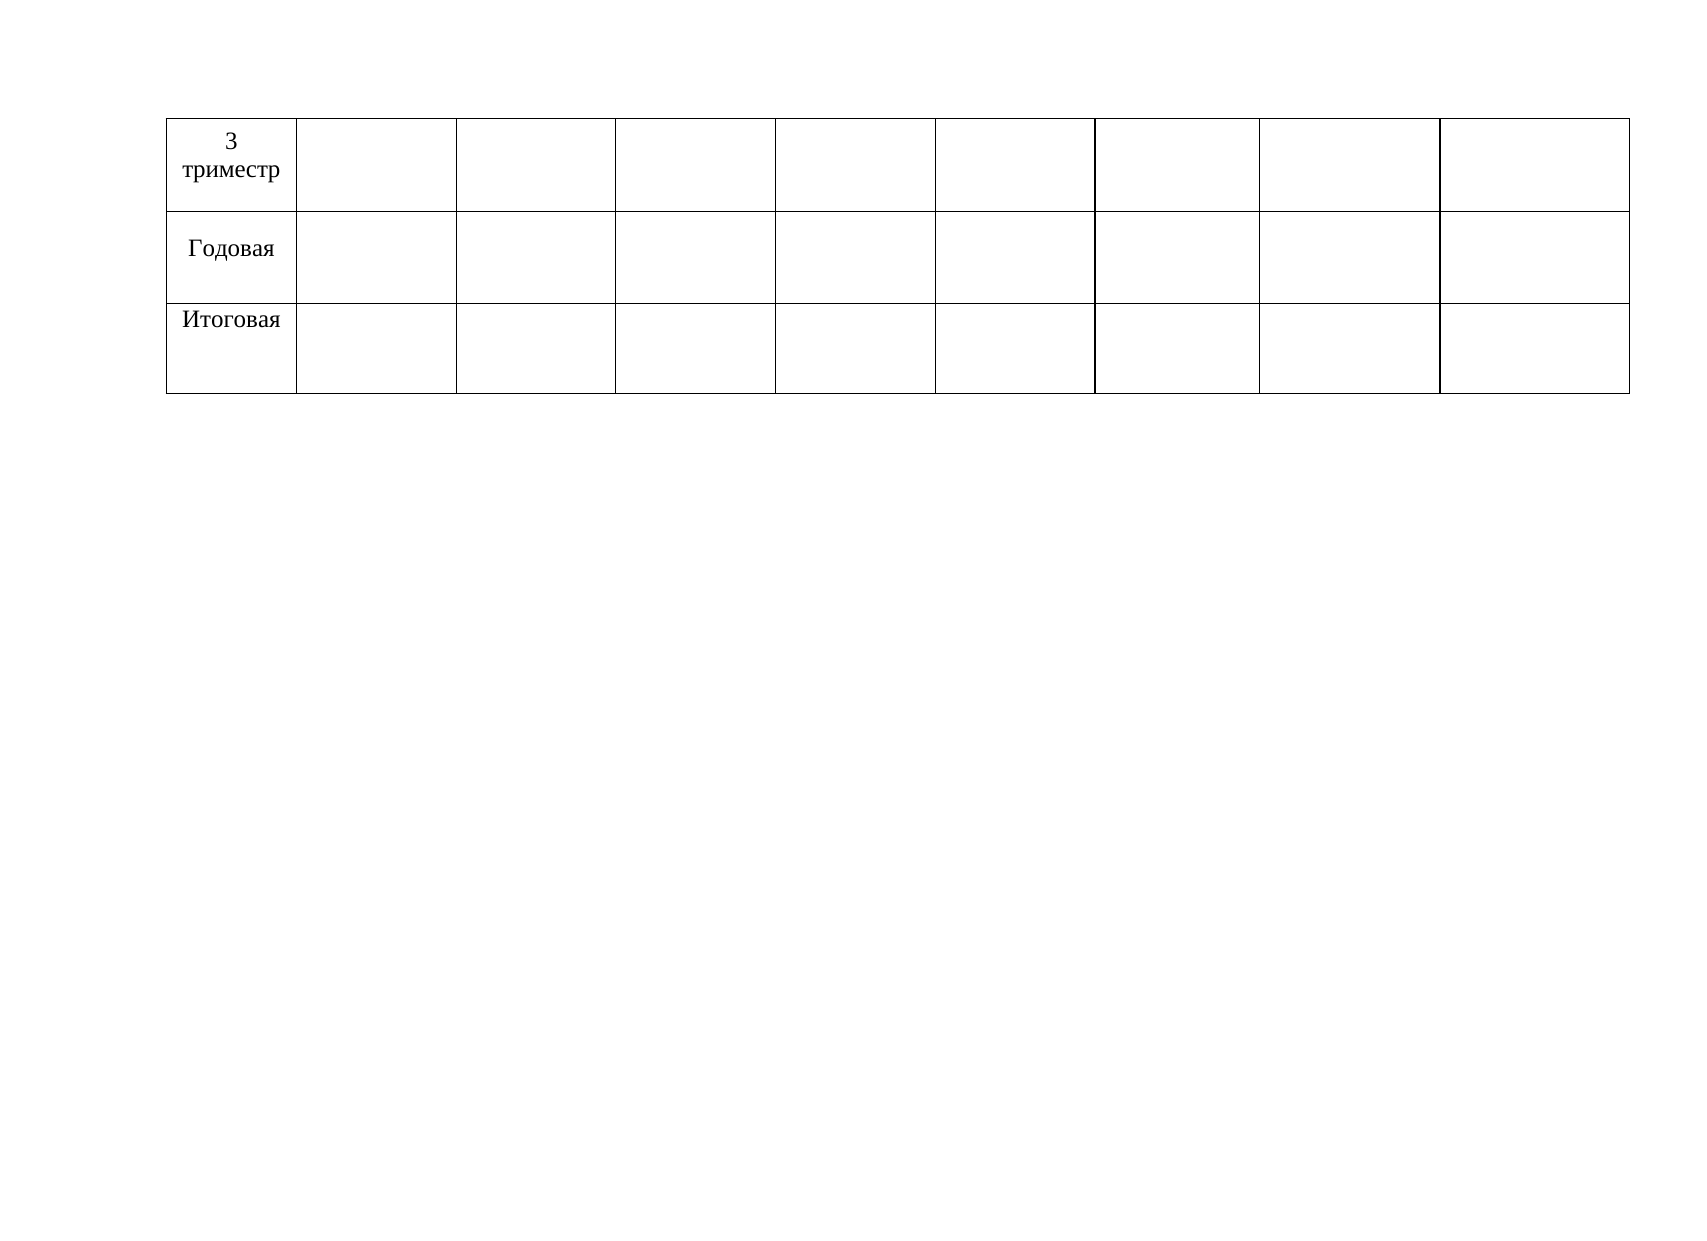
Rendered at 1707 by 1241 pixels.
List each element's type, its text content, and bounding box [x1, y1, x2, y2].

table_cell [297, 119, 456, 211]
table_cell [457, 304, 615, 393]
table_cell [1441, 212, 1629, 303]
table_cell [1096, 119, 1259, 211]
table_cell [776, 304, 935, 393]
table_cell [457, 119, 615, 211]
table_cell [1441, 119, 1629, 211]
table_cell [1096, 212, 1259, 303]
table_cell [297, 212, 456, 303]
table_cell [1441, 304, 1629, 393]
table_cell [936, 304, 1094, 393]
table_cell [457, 212, 615, 303]
table_cell [1096, 304, 1259, 393]
table_cell [1260, 212, 1439, 303]
table_cell 3 триместр [167, 119, 296, 211]
table_cell [297, 304, 456, 393]
table_cell [1260, 304, 1439, 393]
table_cell [936, 119, 1094, 211]
table_cell [616, 119, 775, 211]
table_cell [776, 212, 935, 303]
table_cell Итоговая [167, 304, 296, 393]
table_cell [776, 119, 935, 211]
table_cell [616, 212, 775, 303]
table_cell Годовая [167, 212, 296, 303]
table_cell [936, 212, 1094, 303]
table_cell [616, 304, 775, 393]
table_cell [1260, 119, 1439, 211]
